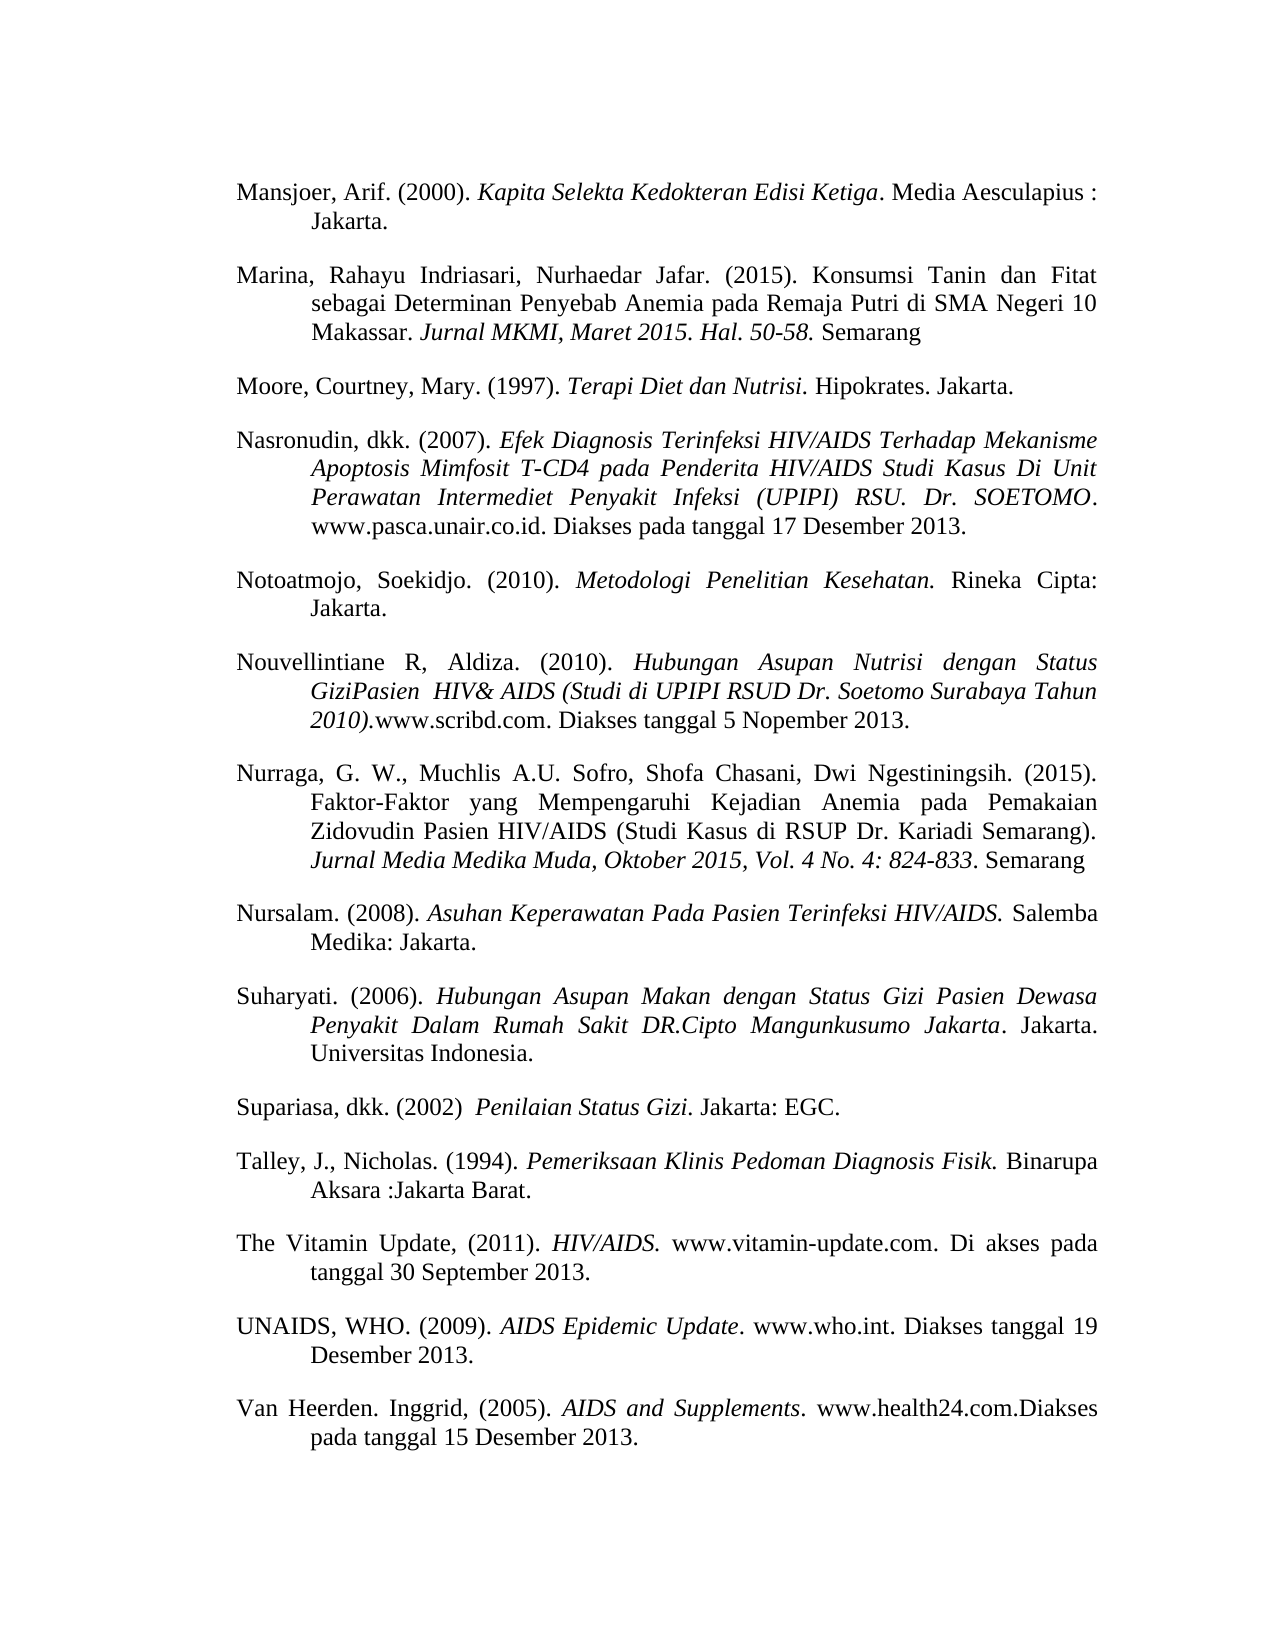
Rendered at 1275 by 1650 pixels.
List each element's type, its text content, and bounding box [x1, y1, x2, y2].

text Nursalam. (2008). Asuhan Keperawatan Pada Pasien Terinfeksi HIV/AIDS. Salemba Medika: Jakarta. [236, 898, 1098, 956]
text UNAIDS, WHO. (2009). AIDS Epidemic Update. www.who.int. Diakses tanggal 19 Desember 2013. [236, 1311, 1098, 1368]
text Van Heerden. Inggrid, (2005). AIDS and Supplements. www.health24.com.Diakses pada tanggal 15 Desember 2013. [236, 1393, 1098, 1451]
text Supariasa, dkk. (2002) Penilaian Status Gizi. Jakarta: EGC. [236, 1092, 1098, 1121]
text Moore, Courtney, Mary. (1997). Terapi Diet dan Nutrisi. Hipokrates. Jakarta. [236, 371, 1098, 400]
text Suharyati. (2006). Hubungan Asupan Makan dengan Status Gizi Pasien Dewasa Penyakit Dalam Rumah Sakit DR.Cipto Mangunkusumo Jakarta. Jakarta. Universitas Indonesia. [236, 981, 1098, 1067]
text Marina, Rahayu Indriasari, Nurhaedar Jafar. (2015). Konsumsi Tanin dan Fitat sebagai Determinan Penyebab Anemia pada Remaja Putri di SMA Negeri 10 Makassar. Jurnal MKMI, Maret 2015. Hal. 50-58. Semarang [236, 260, 1098, 346]
text Nurraga, G. W., Muchlis A.U. Sofro, Shofa Chasani, Dwi Ngestiningsih. (2015). Faktor-Faktor yang Mempengaruhi Kejadian Anemia pada Pemakaian Zidovudin Pasien HIV/AIDS (Studi Kasus di RSUP Dr. Kariadi Semarang). Jurnal Media Medika Muda, Oktober 2015, Vol. 4 No. 4: 824-833. Semarang [236, 758, 1098, 873]
text Nouvellintiane R, Aldiza. (2010). Hubungan Asupan Nutrisi dengan Status GiziPasien HIV& AIDS (Studi di UPIPI RSUD Dr. Soetomo Surabaya Tahun 2010).www.scribd.com. Diakses tanggal 5 Nopember 2013. [236, 647, 1098, 733]
text Nasronudin, dkk. (2007). Efek Diagnosis Terinfeksi HIV/AIDS Terhadap Mekanisme Apoptosis Mimfosit T-CD4 pada Penderita HIV/AIDS Studi Kasus Di Unit Perawatan Intermediet Penyakit Infeksi (UPIPI) RSU. Dr. SOETOMO. www.pasca.unair.co.id. Diakses pada tanggal 17 Desember 2013. [236, 425, 1098, 540]
text Notoatmojo, Soekidjo. (2010). Metodologi Penelitian Kesehatan. Rineka Cipta: Jakarta. [236, 565, 1098, 622]
text Mansjoer, Arif. (2000). Kapita Selekta Kedokteran Edisi Ketiga. Media Aesculapius : Jakarta. [236, 177, 1098, 235]
text Talley, J., Nicholas. (1994). Pemeriksaan Klinis Pedoman Diagnosis Fisik. Binarupa Aksara :Jakarta Barat. [236, 1146, 1098, 1203]
text The Vitamin Update, (2011). HIV/AIDS. www.vitamin-update.com. Di akses pada tanggal 30 September 2013. [236, 1228, 1098, 1286]
